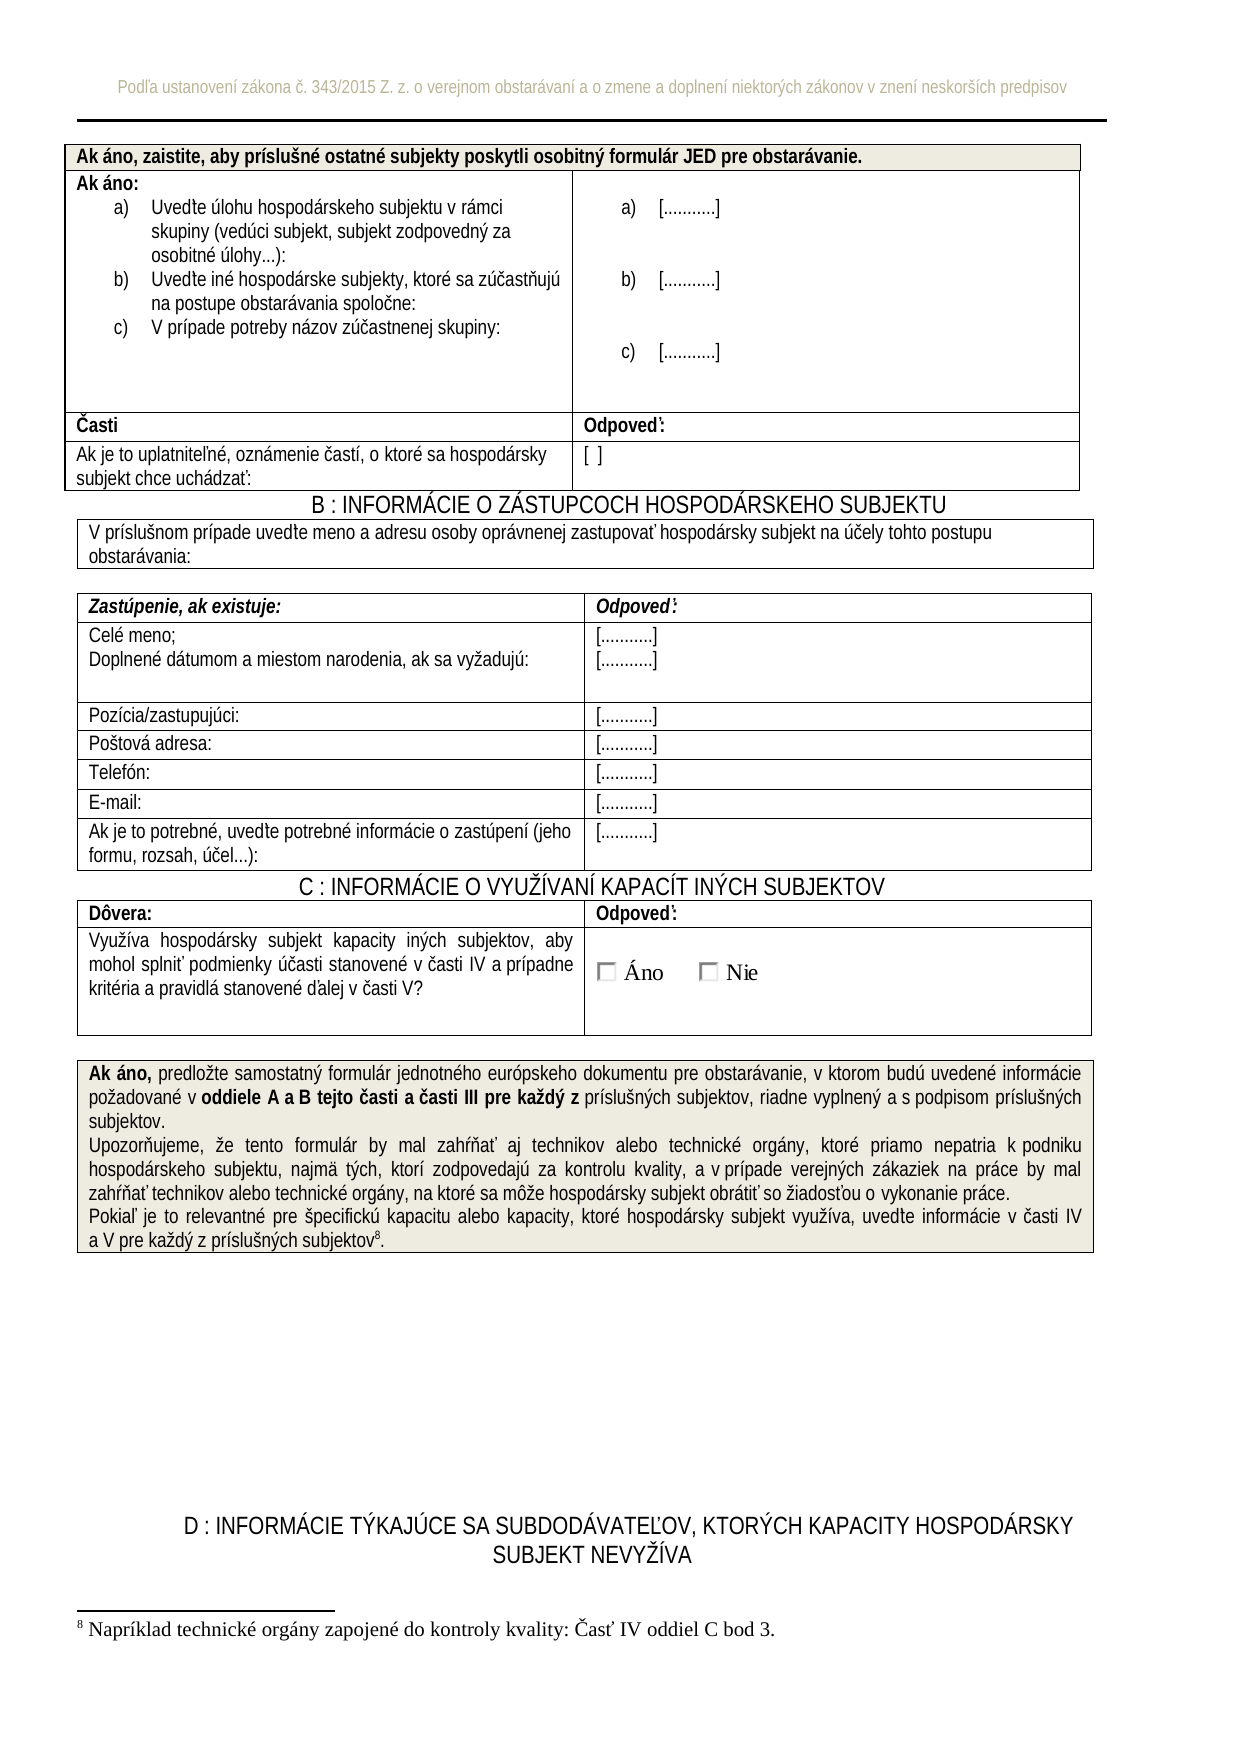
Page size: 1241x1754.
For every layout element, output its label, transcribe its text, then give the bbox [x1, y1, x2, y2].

table_header Odpoveď: [585, 901, 1091, 927]
table_cell [...........] [585, 703, 1091, 730]
table_cell [...........] [585, 790, 1091, 818]
table_header V príslušnom prípade uveďte meno a adresu osoby oprávnenej zastupovať hospodársky subjekt na účely tohto postupu obstarávania: [78, 520, 1093, 568]
table_cell E-mail: [78, 790, 584, 818]
table_header Ak áno, zaistite, aby príslušné ostatné subjekty poskytli osobitný formulár JED pre obstarávanie. [66, 145, 1080, 170]
text B : INFORMÁCIE O ZÁSTUPCOCH HOSPODÁRSKEHO SUBJEKTU [77, 144, 1107, 519]
table_cell [ ] [573, 442, 1079, 489]
table_header Ak áno, predložte samostatný formulár jednotného európskeho dokumentu pre obstarávanie, v ktorom budú uvedené informácie požadované v oddiele A a B tejto časti a časti III pre každý z príslušných subjektov, riadne vyplnený a s podpisom príslušných subjektov. Upozorňujeme, že tento formulár by mal zahŕňať aj technikov alebo technické orgány, ktoré priamo nepatria k podniku hospodárskeho subjektu, najmä tých, ktorí zodpovedajú za kontrolu kvality, a v prípade verejných zákaziek na práce by mal zahŕňať technikov alebo technické orgány, na ktoré sa môže hospodársky subjekt obrátiť so žiadosťou o vykonanie práce. Pokiaľ je to relevantné pre špecifickú kapacitu alebo kapacity, ktoré hospodársky subjekt využíva, uveďte informácie v časti IV a V pre každý z príslušných subjektov. [78, 1061, 1093, 1252]
text D : INFORMÁCIE TÝKAJÚCE SA SUBDODÁVATEĽOV, KTORÝCH KAPACITY HOSPODÁRSKY SUBJEKT NEVYŽÍVA [77, 1511, 1107, 1568]
table_cell Pozícia/zastupujúci: [78, 703, 584, 730]
table_cell Poštová adresa: [78, 731, 584, 759]
table_cell [585, 928, 1091, 1034]
table_cell Celé meno; Doplnené dátumom a miestom narodenia, ak sa vyžadujú: [78, 623, 584, 702]
table_cell Odpoveď: [573, 413, 1079, 441]
table_cell Telefón: [78, 760, 584, 789]
table_cell [...........] [585, 819, 1091, 870]
text C : INFORMÁCIE O VYUŽÍVANÍ KAPACÍT INÝCH SUBJEKTOV [77, 871, 1107, 900]
table_header Zastúpenie, ak existuje: [78, 594, 584, 622]
table_header Dôvera: [78, 901, 584, 927]
table_header Odpoveď: [585, 594, 1091, 622]
table_cell Ak áno: Uveďte úlohu hospodárskeho subjektu v rámci skupiny (vedúci subjekt, subjekt zodpovedný za osobitné úlohy...): Uveďte iné hospodárske subjekty, ktoré sa zúčastňujú na postupe obstarávania spoločne: V prípade potreby názov zúčastnenej skupiny: [66, 171, 572, 412]
table_cell Ak je to uplatniteľné, oznámenie častí, o ktoré sa hospodársky subjekt chce uchádzať: [66, 442, 572, 489]
table_cell Využíva hospodársky subjekt kapacity iných subjektov, aby mohol splniť podmienky účasti stanovené v časti IV a prípadne kritéria a pravidlá stanovené ďalej v časti V? [78, 928, 584, 1034]
table_cell Ak je to potrebné, uveďte potrebné informácie o zastúpení (jeho formu, rozsah, účel...): [78, 819, 584, 870]
table_cell [...........] [...........] [585, 623, 1091, 702]
table_cell [...........] [585, 760, 1091, 789]
table_cell [...........] [585, 731, 1091, 759]
table_cell [...........] [...........] [...........] [573, 171, 1079, 412]
table_cell Časti [66, 413, 572, 441]
